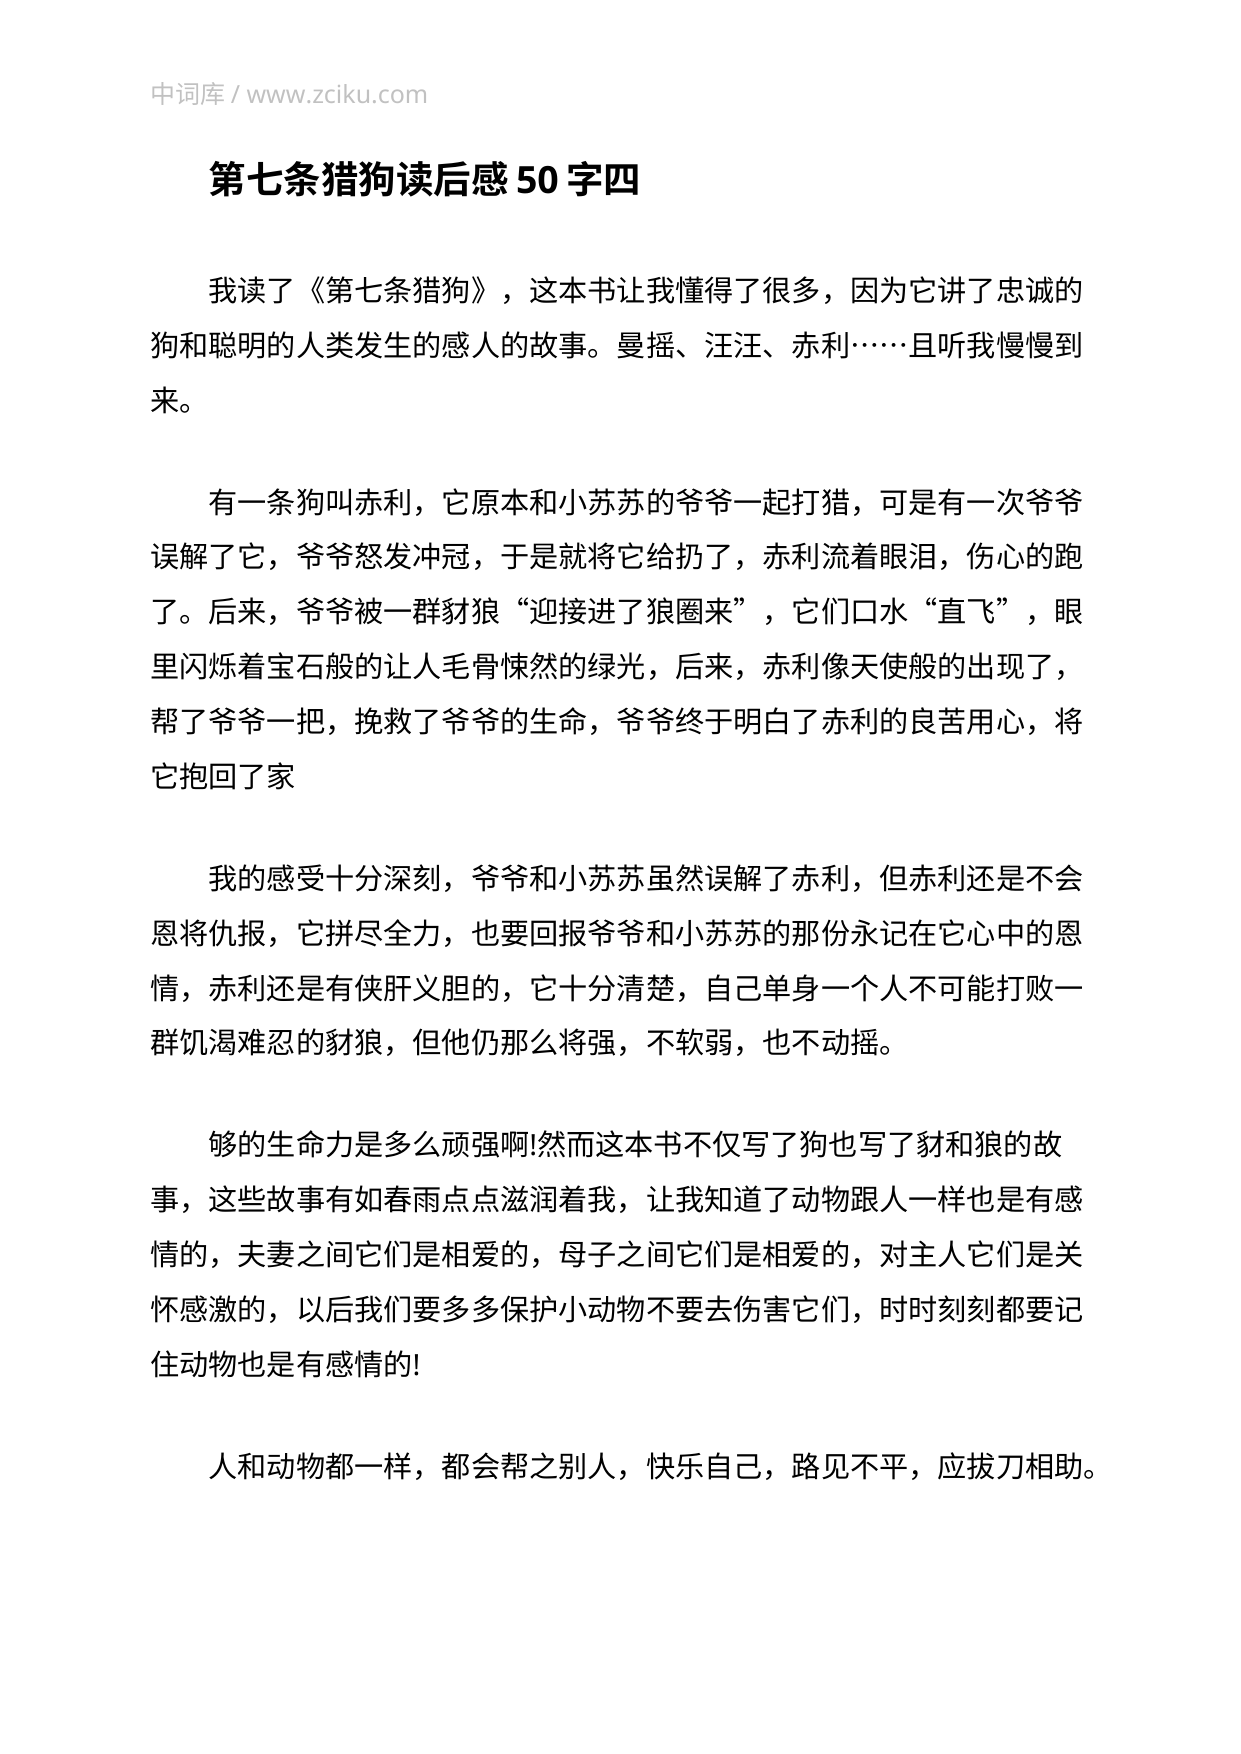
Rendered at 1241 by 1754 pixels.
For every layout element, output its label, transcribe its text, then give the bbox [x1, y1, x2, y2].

text 我读了《第七条猎狗》，这本书让我懂得了很多，因为它讲了忠诚的狗和聪明的人类发生的感人的故事。曼摇、汪汪、赤利……且听我慢慢到来。 [150, 268, 1090, 420]
text 够的生命力是多么顽强啊!然而这本书不仅写了狗也写了豺和狼的故事，这些故事有如春雨点点滋润着我，让我知道了动物跟人一样也是有感情的，夫妻之间它们是相爱的，母子之间它们是相爱的，对主人它们是关怀感激的，以后我们要多多保护小动物不要去伤害它们，时时刻刻都要记住动物也是有感情的! [150, 1122, 1090, 1384]
text 第七条猎狗读后感50字四 [150, 150, 1090, 204]
text 人和动物都一样，都会帮之别人，快乐自己，路见不平，应拔刀相助。 [150, 1443, 1090, 1486]
text 我的感受十分深刻，爷爷和小苏苏虽然误解了赤利，但赤利还是不会恩将仇报，它拼尽全力，也要回报爷爷和小苏苏的那份永记在它心中的恩情，赤利还是有侠肝义胆的，它十分清楚，自己单身一个人不可能打败一群饥渴难忍的豺狼，但他仍那么将强，不软弱，也不动摇。 [150, 855, 1090, 1062]
text 有一条狗叫赤利，它原本和小苏苏的爷爷一起打猎，可是有一次爷爷误解了它，爷爷怒发冲冠，于是就将它给扔了，赤利流着眼泪，伤心的跑了。后来，爷爷被一群豺狼“迎接进了狼圈来”，它们口水“直飞”，眼里闪烁着宝石般的让人毛骨悚然的绿光，后来，赤利像天使般的出现了，帮了爷爷一把，挽救了爷爷的生命，爷爷终于明白了赤利的良苦用心，将它抱回了家 [150, 479, 1090, 796]
